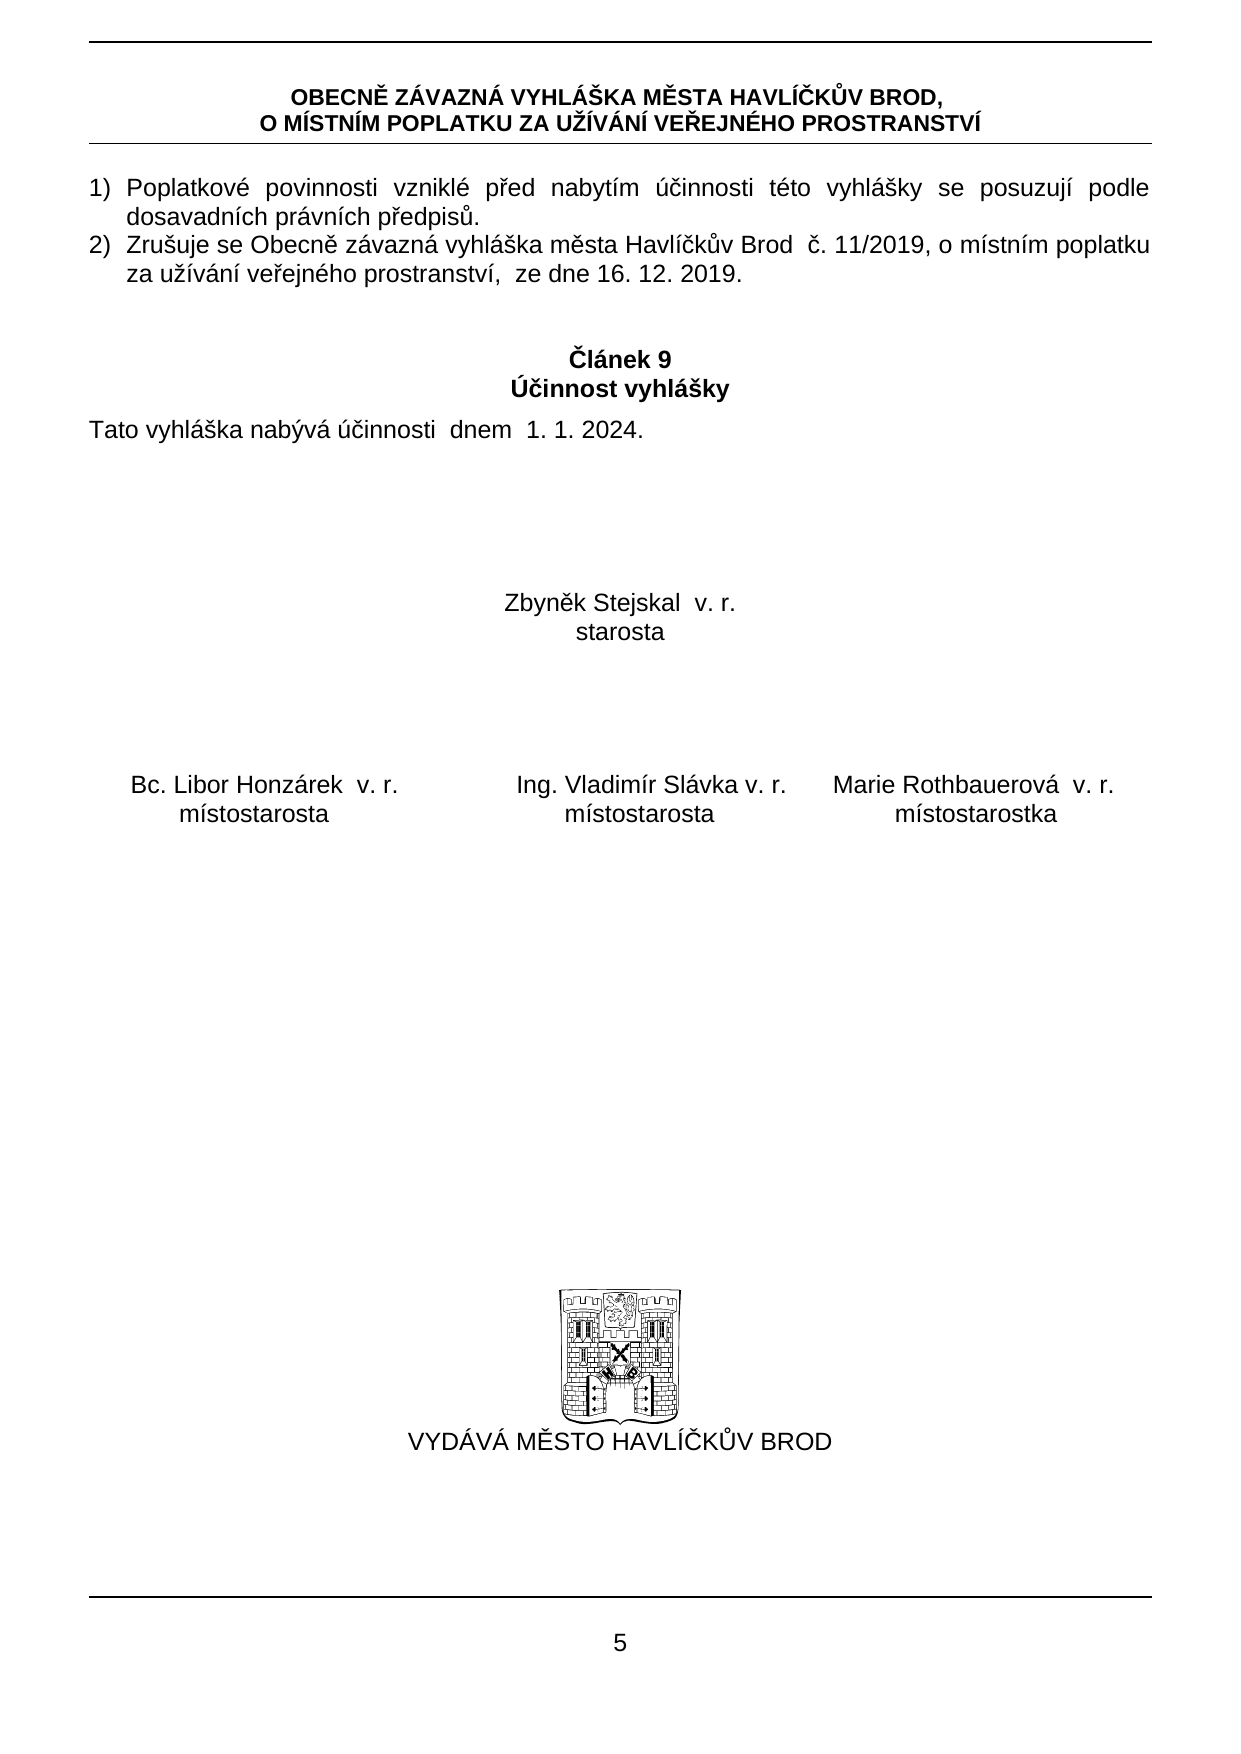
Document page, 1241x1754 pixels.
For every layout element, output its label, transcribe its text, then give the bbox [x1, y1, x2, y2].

list Poplatkové povinnosti vzniklé před nabytím účinnosti této vyhlášky se posuzují podle dosavadních právních předpisů. [89, 173, 1152, 231]
text VYDÁVÁ MĚSTO HAVLÍČKŮV BROD [89, 1427, 1152, 1456]
text Tato vyhláška nabývá účinnosti dnem 1. 1. 2024. [89, 416, 1152, 444]
text Článek 9 [89, 346, 1152, 374]
text Účinnost vyhlášky [89, 374, 1152, 403]
text místostarosta místostarosta místostarostka [89, 799, 1152, 828]
text Bc. Libor Honzárek v. r. Ing. Vladimír Slávka v. r. Marie Rothbauerová v. r. [89, 770, 1152, 799]
text starosta [89, 617, 1152, 646]
text Zbyněk Stejskal v. r. [89, 588, 1152, 617]
list Zrušuje se Obecně závazná vyhláška města Havlíčkův Brod č. 11/2019, o místním poplatku za užívání veřejného prostranství, ze dne 16. 12. 2019. [89, 231, 1152, 288]
